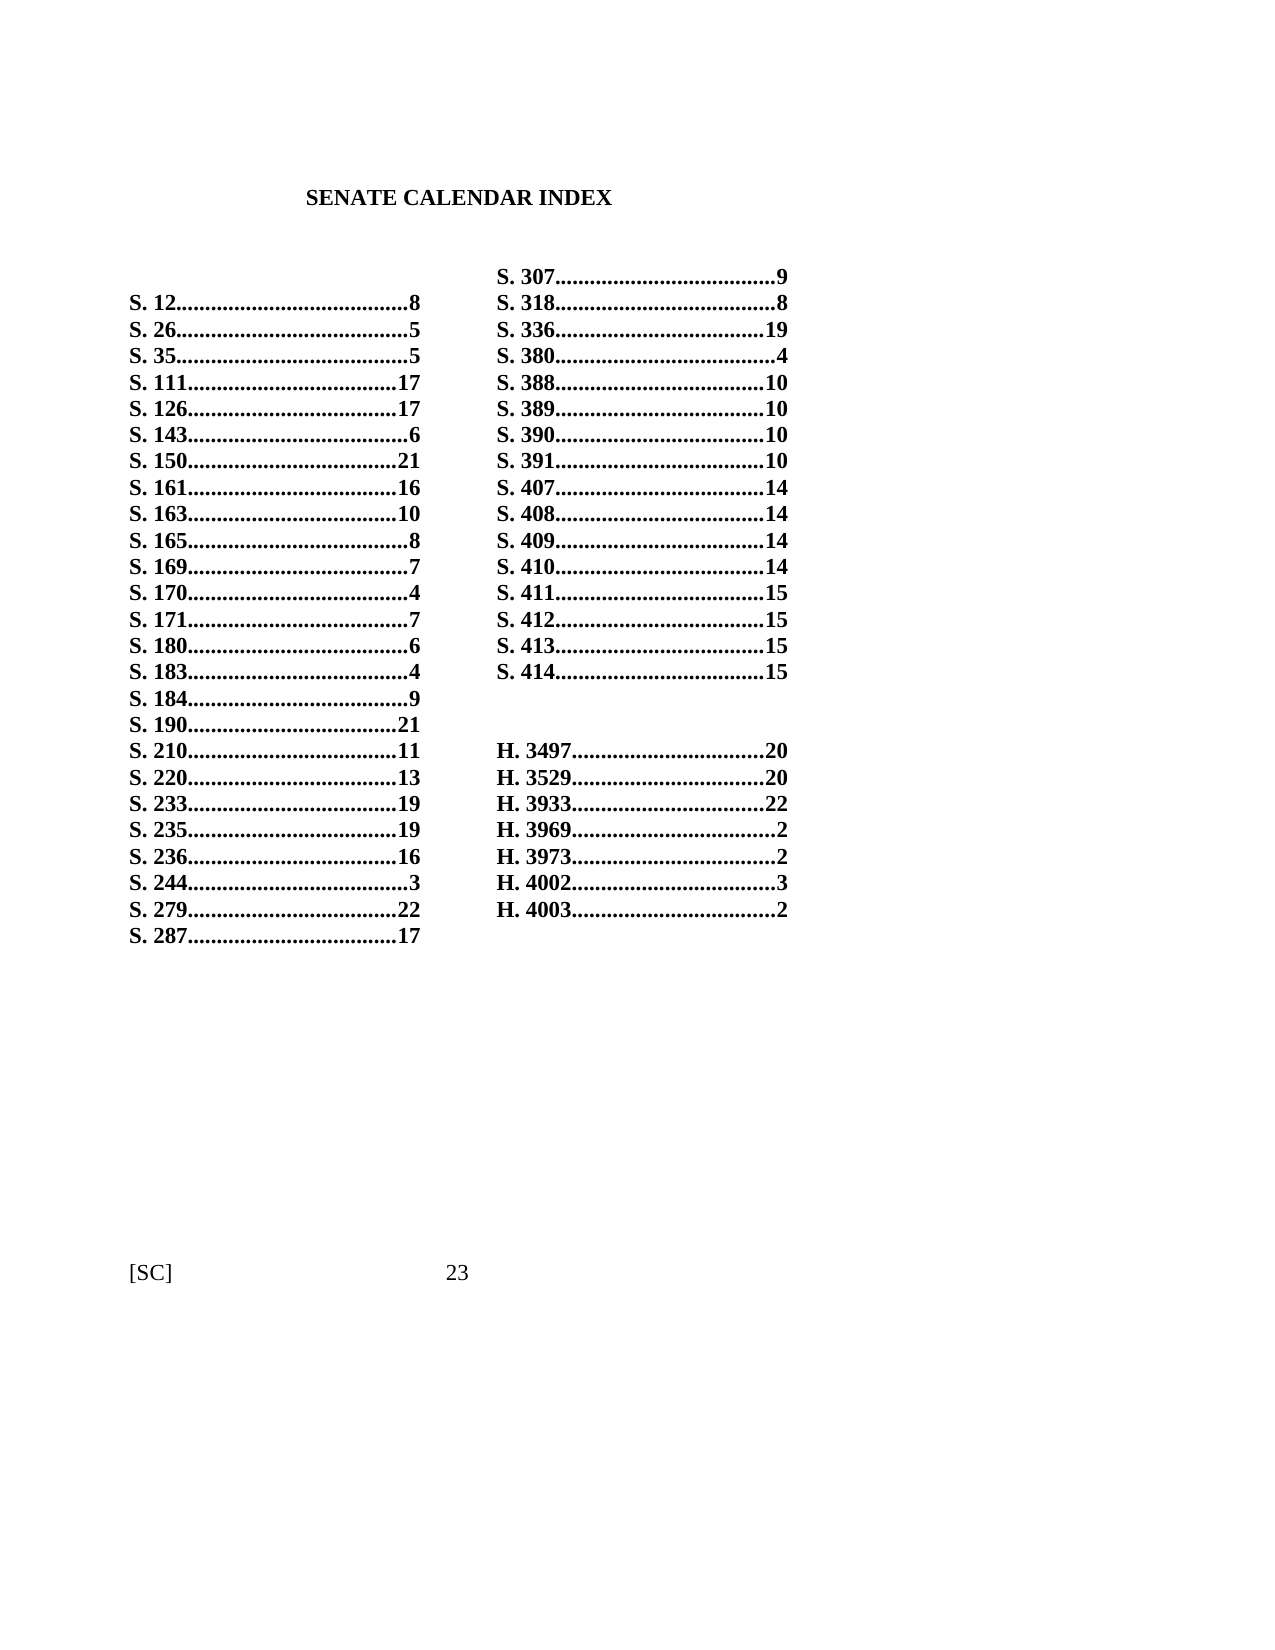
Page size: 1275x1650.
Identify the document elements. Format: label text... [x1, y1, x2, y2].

text S. 318 8 [496, 289, 789, 316]
text S. 235 19 [129, 817, 421, 843]
text S. 150 21 [129, 448, 421, 474]
text S. 184 9 [129, 685, 421, 711]
text S. 171 7 [129, 606, 421, 632]
text S. 220 13 [129, 764, 421, 790]
text S. 408 14 [496, 500, 789, 527]
text SENATE CALENDAR INDEX [129, 184, 789, 210]
text S. 407 14 [496, 474, 789, 500]
text S. 389 10 [496, 395, 789, 421]
text S. 161 16 [129, 474, 421, 500]
text S. 163 10 [129, 500, 421, 527]
text S. 170 4 [129, 579, 421, 606]
text S. 190 21 [129, 711, 421, 737]
text H. 4003 2 [496, 896, 789, 922]
text S. 388 10 [496, 368, 789, 395]
text S. 409 14 [496, 527, 789, 553]
text S. 390 10 [496, 421, 789, 448]
text S. 169 7 [129, 553, 421, 579]
text S. 183 4 [129, 658, 421, 685]
text S. 413 15 [496, 632, 789, 658]
text S. 126 17 [129, 395, 421, 421]
text H. 3933 22 [496, 790, 789, 817]
text H. 3973 2 [496, 843, 789, 869]
text S. 35 5 [129, 342, 421, 368]
text S. 307 9 [496, 263, 789, 289]
text S. 414 15 [496, 658, 789, 685]
text S. 391 10 [496, 448, 789, 474]
text H. 3529 20 [496, 764, 789, 790]
text S. 336 19 [496, 316, 789, 342]
text S. 210 11 [129, 737, 421, 764]
text S. 233 19 [129, 790, 421, 817]
text S. 244 3 [129, 869, 421, 896]
text S. 12 8 [129, 289, 421, 316]
text S. 180 6 [129, 632, 421, 658]
text S. 410 14 [496, 553, 789, 579]
text H. 3497 20 [496, 737, 789, 764]
text H. 3969 2 [496, 817, 789, 843]
text S. 143 6 [129, 421, 421, 448]
text S. 26 5 [129, 316, 421, 342]
text S. 279 22 [129, 896, 421, 922]
text H. 4002 3 [496, 869, 789, 896]
text S. 380 4 [496, 342, 789, 368]
text S. 236 16 [129, 843, 421, 869]
text S. 412 15 [496, 606, 789, 632]
text S. 165 8 [129, 527, 421, 553]
text S. 411 15 [496, 579, 789, 606]
text S. 111 17 [129, 368, 421, 395]
text S. 287 17 [129, 922, 421, 948]
